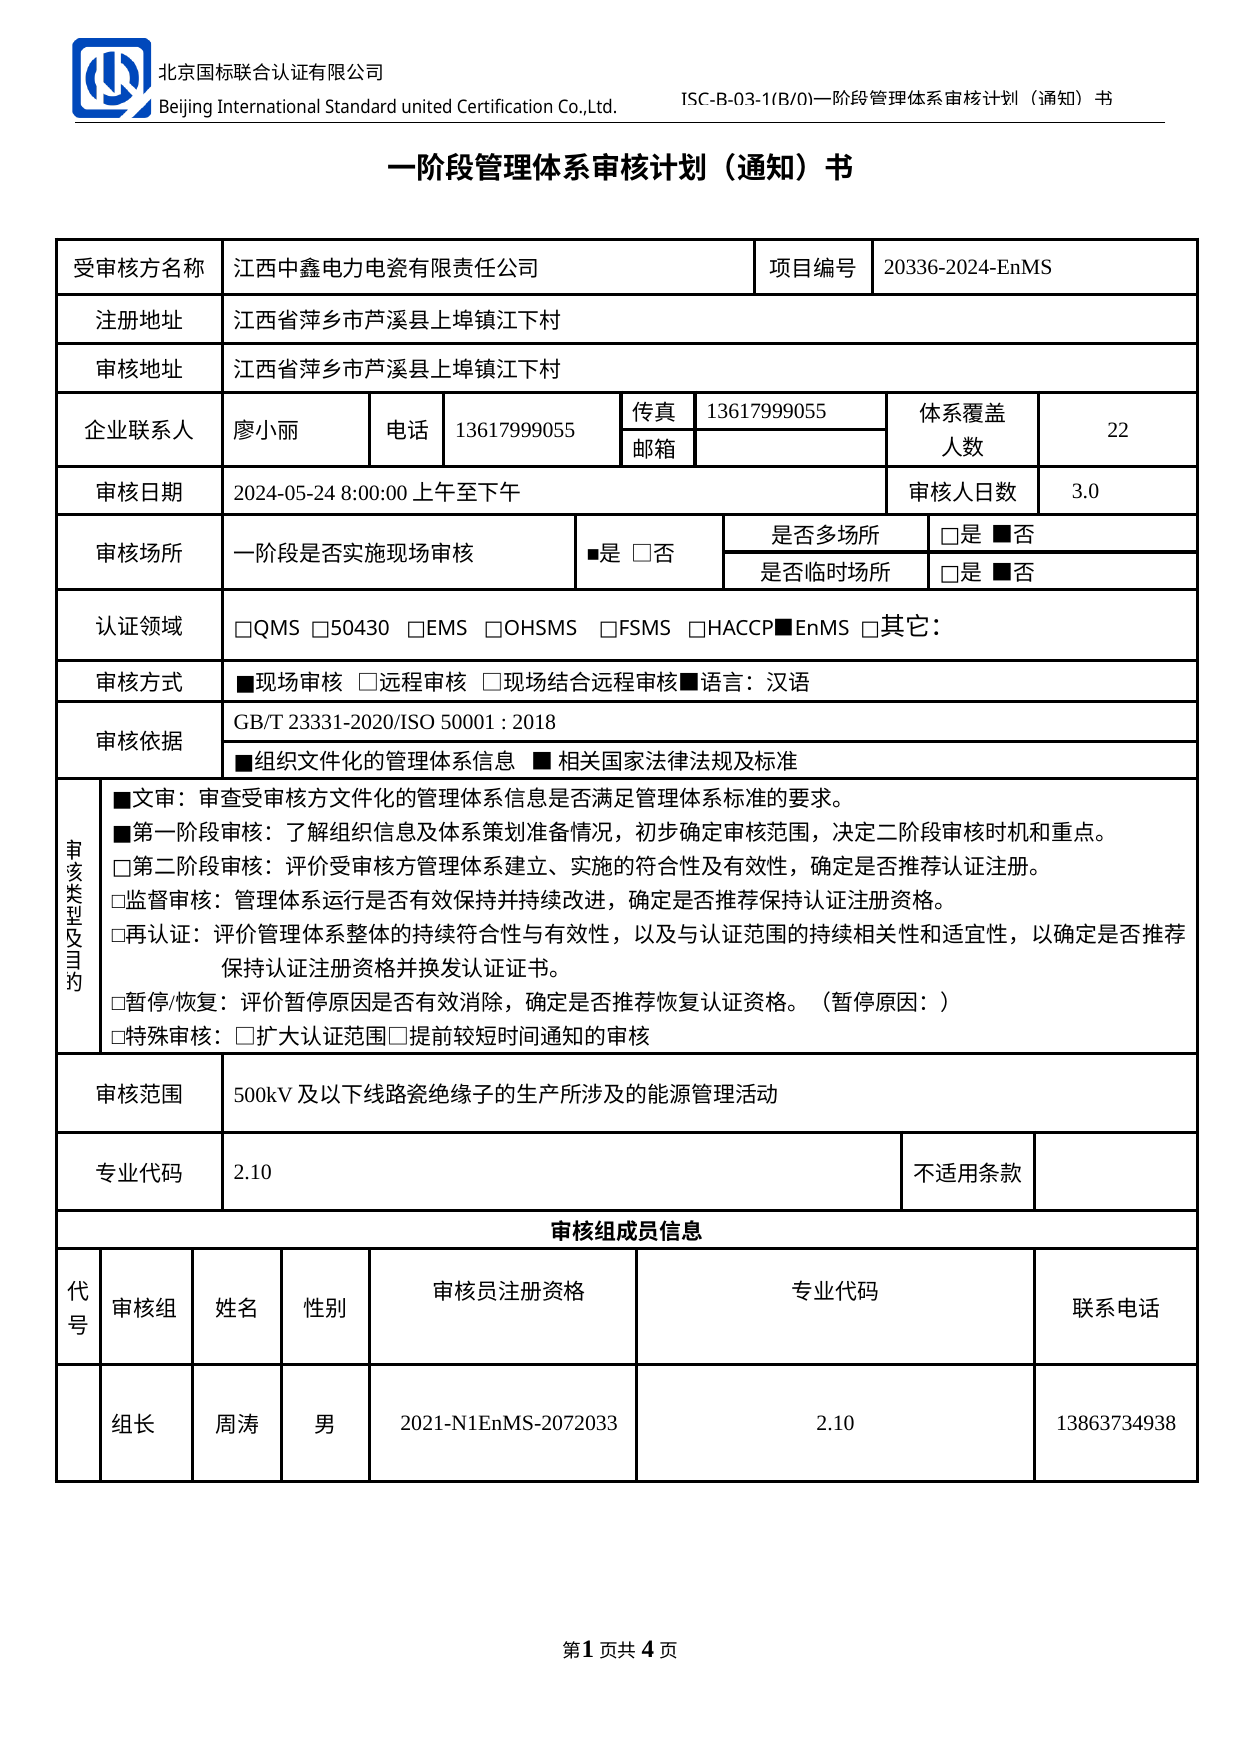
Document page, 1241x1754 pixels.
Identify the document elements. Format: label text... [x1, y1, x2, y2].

table_cell 2.10 [224, 1134, 900, 1209]
table_cell 注册地址 [58, 296, 221, 342]
table_cell 代号 [58, 1250, 99, 1363]
table_cell 13617999055 [445, 394, 619, 465]
table_cell 审核员注册资格 [371, 1250, 635, 1363]
table_cell 联系电话 [1036, 1250, 1196, 1363]
table_cell 审核范围 [58, 1055, 221, 1131]
table_cell 专业代码 [638, 1250, 1033, 1363]
table_cell 企业联系人 [58, 394, 221, 465]
table_cell ■文审：审查受审核方文件化的管理体系信息是否满足管理体系标准的要求。 ■第一阶段审核：了解组织信息及体系策划准备情况，初步确定审核范围，决定二阶段审核时机和重点。 □第二阶段审核：评价受审核方管理体系建立、实施的符合性及有效性，确定是否推荐认证注册。 □监督审核：管理体系运行是否有效保持并持续改进，确定是否推荐保持认证注册资格。 □再认证：评价管理体系整体的持续符合性与有效性，以及与认证范围的持续相关性和适宜性，以确定是否推荐保持认证注册资格并换发认证证书。 □暂停/恢复：评价暂停原因是否有效消除，确定是否推荐恢复认证资格。（暂停原因：） □特殊审核：□扩大认证范围□提前较短时间通知的审核 [102, 780, 1196, 1052]
table_cell □是 ■否 [930, 554, 1196, 587]
table_cell 专业代码 [58, 1134, 221, 1209]
table_cell 江西省萍乡市芦溪县上埠镇江下村 [224, 296, 1196, 342]
table_cell [697, 431, 885, 465]
table_cell 组长 [102, 1366, 191, 1479]
table_header 受审核方名称 [58, 241, 221, 293]
table_cell ■是 □否 [577, 516, 722, 587]
table_cell 廖小丽 [224, 394, 368, 465]
picture [72, 38, 152, 118]
table_cell 认证领域 [58, 591, 221, 658]
table_cell 电话 [371, 394, 442, 465]
table_cell 审核类型及目的 [58, 780, 99, 1052]
table_cell 体系覆盖 人数 [888, 394, 1037, 465]
table_cell ■现场审核 □远程审核 □现场结合远程审核■语言：汉语 [224, 662, 1196, 700]
table_cell □是 ■否 [930, 516, 1196, 550]
table_cell 男 [283, 1366, 368, 1479]
table_cell 是否多场所 [725, 516, 927, 550]
table_cell 审核组成员信息 [58, 1212, 1196, 1247]
table_cell 审核场所 [58, 516, 221, 587]
table_header 20336-2024-EnMS [874, 241, 1196, 293]
table_cell 2021-N1EnMS-2072033 [371, 1366, 635, 1479]
table_cell 一阶段是否实施现场审核 [224, 516, 574, 587]
table_cell 审核地址 [58, 345, 221, 391]
table_cell □QMS □50430 □EMS □OHSMS □FSMS □HACCP■EnMS □其它： [224, 591, 1196, 658]
table_cell 2.10 [638, 1366, 1033, 1479]
table_cell 2024-05-24 8:00:00上午至下午 [224, 468, 885, 513]
table_cell 不适用条款 [903, 1134, 1033, 1209]
table_cell 13617999055 [697, 394, 885, 428]
table_cell 审核组 [102, 1250, 191, 1363]
table_cell 500kV及以下线路瓷绝缘子的生产所涉及的能源管理活动 [224, 1055, 1196, 1131]
table_cell [1036, 1134, 1196, 1209]
table_cell 13863734938 [1036, 1366, 1196, 1479]
table_cell 性别 [283, 1250, 368, 1363]
table_cell 审核方式 [58, 662, 221, 700]
table_cell 是否临时场所 [725, 554, 927, 587]
table_cell 邮箱 [623, 431, 693, 465]
table_cell GB/T 23331-2020/ISO 50001 : 2018 [224, 703, 1196, 740]
table_cell 审核人日数 [888, 468, 1037, 513]
text 一阶段管理体系审核计划（通知）书 [75, 131, 1165, 199]
table_cell 审核依据 [58, 703, 221, 777]
table_header 江西中鑫电力电瓷有限责任公司 [224, 241, 753, 293]
table_cell 传真 [623, 394, 693, 428]
table_cell 3.0 [1040, 468, 1196, 513]
table_cell 姓名 [194, 1250, 280, 1363]
table_cell 审核日期 [58, 468, 221, 513]
table_cell 周涛 [194, 1366, 280, 1479]
table_cell ■组织文件化的管理体系信息 ■ 相关国家法律法规及标准 [224, 743, 1196, 777]
table_cell 江西省萍乡市芦溪县上埠镇江下村 [224, 345, 1196, 391]
table_cell [58, 1366, 99, 1479]
table_header 项目编号 [756, 241, 871, 293]
table_cell 22 [1040, 394, 1196, 465]
